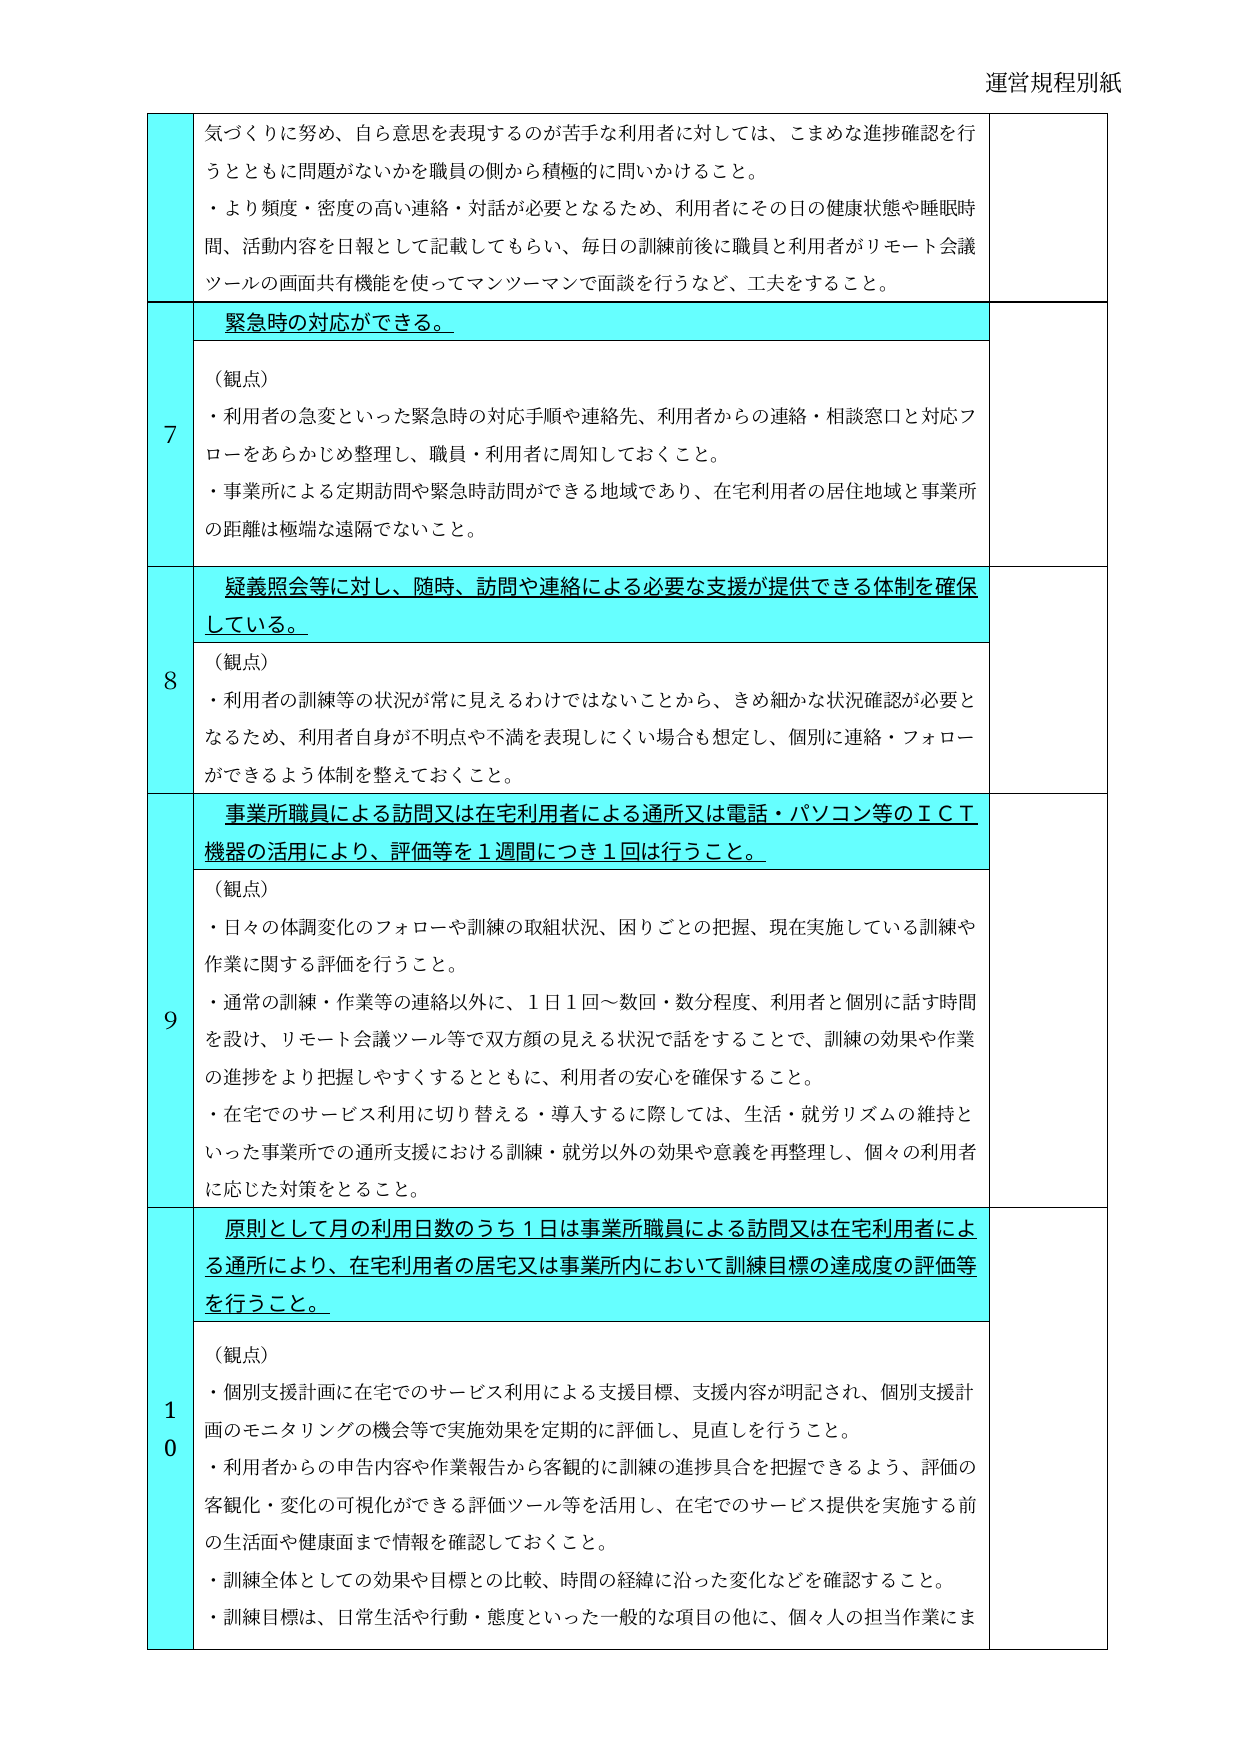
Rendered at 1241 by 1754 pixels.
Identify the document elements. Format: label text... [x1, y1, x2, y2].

table_cell [990, 303, 1107, 566]
table_cell [990, 794, 1107, 1207]
table_cell ７ [148, 303, 193, 566]
table_cell 疑義照会等に対し、随時、訪問や連絡による必要な支援が提供できる体制を確保している。 [194, 567, 989, 642]
table_cell 原則として月の利用日数のうち1日は事業所職員による訪問又は在宅利用者による通所により、在宅利用者の居宅又は事業所内において訓練目標の達成度の評価等を行うこと。 [194, 1208, 989, 1321]
table_cell 事業所職員による訪問又は在宅利用者による通所又は電話・パソコン等のＩＣＴ機器の活用により、評価等を１週間につき１回は行うこと。 [194, 794, 989, 869]
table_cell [194, 114, 989, 301]
table_cell ９ [148, 794, 193, 1207]
table_cell [990, 1208, 1107, 1649]
table_cell [990, 567, 1107, 793]
table_cell （観点） ・日々の体調変化のフォローや訓練の取組状況、困りごとの把握、現在実施している訓練や作業に関する評価を行うこと。 ・通常の訓練・作業等の連絡以外に、１日１回～数回・数分程度、利用者と個別に話す時間を設け、リモート会議ツール等で双方顔の見える状況で話をすることで、訓練の効果や作業の進捗をより把握しやすくするとともに、利用者の安心を確保すること。 ・在宅でのサービス利用に切り替える・導入するに際しては、生活・就労リズムの維持といった事業所での通所支援における訓練・就労以外の効果や意義を再整理し、個々の利用者に応じた対策をとること。 [194, 870, 989, 1207]
table_cell （観点） ・利用者の訓練等の状況が常に見えるわけではないことから、きめ細かな状況確認が必要となるため、利用者自身が不明点や不満を表現しにくい場合も想定し、個別に連絡・フォローができるよう体制を整えておくこと。 [194, 643, 989, 793]
table_cell 10 [148, 1208, 193, 1649]
table_cell （観点） ・利用者の急変といった緊急時の対応手順や連絡先、利用者からの連絡・相談窓口と対応フローをあらかじめ整理し、職員・利用者に周知しておくこと。 ・事業所による定期訪問や緊急時訪問ができる地域であり、在宅利用者の居住地域と事業所の距離は極端な遠隔でないこと。 [194, 341, 989, 566]
table_cell ８ [148, 567, 193, 793]
table_cell 緊急時の対応ができる。 [194, 303, 989, 340]
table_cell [194, 1322, 989, 1649]
